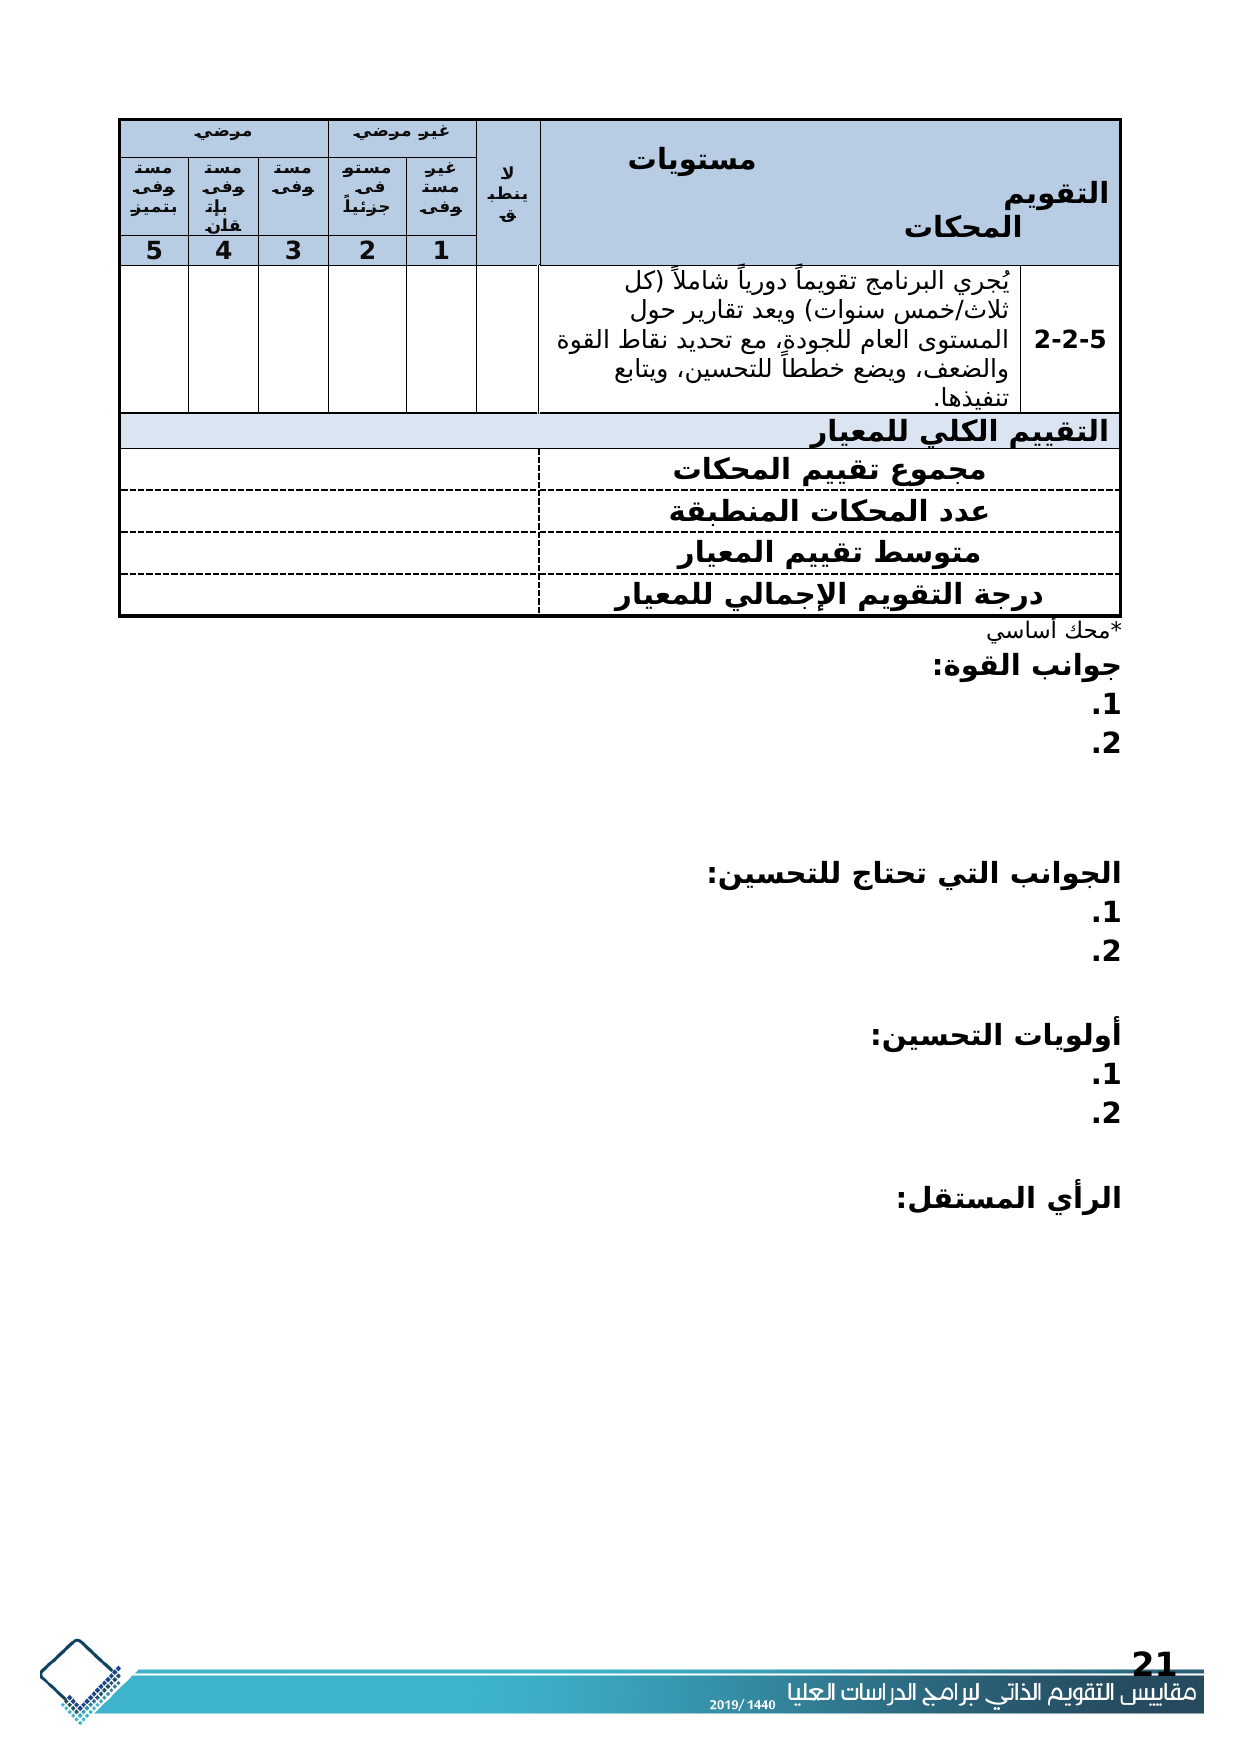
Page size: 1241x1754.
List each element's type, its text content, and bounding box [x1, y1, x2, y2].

text *محك أساسي [118, 618, 1122, 644]
table_cell غير مستوفى [407, 158, 476, 235]
table_header لا ينطبق [477, 121, 540, 265]
table_header مستويات التقويم المحكات [541, 121, 1119, 265]
table_cell مستوفى بإتقان [189, 158, 258, 235]
table_cell [189, 266, 258, 412]
text جوانب القوة: [118, 648, 1122, 682]
table_cell [121, 531, 539, 573]
text 1. [118, 1058, 1122, 1092]
table_cell [329, 266, 406, 412]
table_cell 3 [259, 236, 328, 265]
text الرأي المستقل: [118, 1181, 1122, 1215]
table_cell [121, 449, 539, 489]
table_cell 1 [407, 236, 476, 265]
text 2. [118, 1097, 1122, 1131]
table_cell متوسط تقييم المعيار [539, 531, 1119, 573]
table_cell [121, 266, 188, 412]
table_cell [121, 489, 539, 531]
text 2. [118, 726, 1122, 760]
table_cell درجة التقويم الإجمالي للمعيار [539, 573, 1119, 614]
table_header مرضي [121, 121, 328, 157]
table_cell مستوفى جزئياً [329, 158, 406, 235]
table_cell مستوفى بتميز [121, 158, 188, 235]
text 1. [118, 895, 1122, 929]
table_cell [477, 265, 538, 412]
table_cell [407, 266, 476, 412]
table_cell يُجري البرنامج تقويماً دورياً شاملاً (كل ثلاث/خمس سنوات) ويعد تقارير حول المستوى العام للجودة، مع تحديد نقاط القوة والضعف، ويضع خططاً للتحسين، ويتابع تنفيذها. [539, 265, 1020, 412]
table_cell [259, 266, 328, 412]
table_cell مجموع تقييم المحكات [539, 449, 1119, 489]
table_cell [121, 573, 539, 614]
text أولويات التحسين: [118, 1019, 1122, 1053]
table_header غير مرضي [329, 121, 476, 157]
table_cell عدد المحكات المنطبقة [539, 489, 1119, 531]
table_cell 5 [121, 236, 188, 265]
table_cell 4 [189, 236, 258, 265]
table_cell التقييم الكلي للمعيار [121, 412, 1119, 448]
text الجوانب التي تحتاج للتحسين: [118, 856, 1122, 890]
text 2. [118, 934, 1122, 968]
table_cell 2 [329, 236, 406, 265]
text 1. [118, 687, 1122, 721]
table_cell مستوفى [259, 158, 328, 235]
table_cell 2-2-5 [1021, 266, 1119, 412]
picture [29, 12, 1204, 1725]
